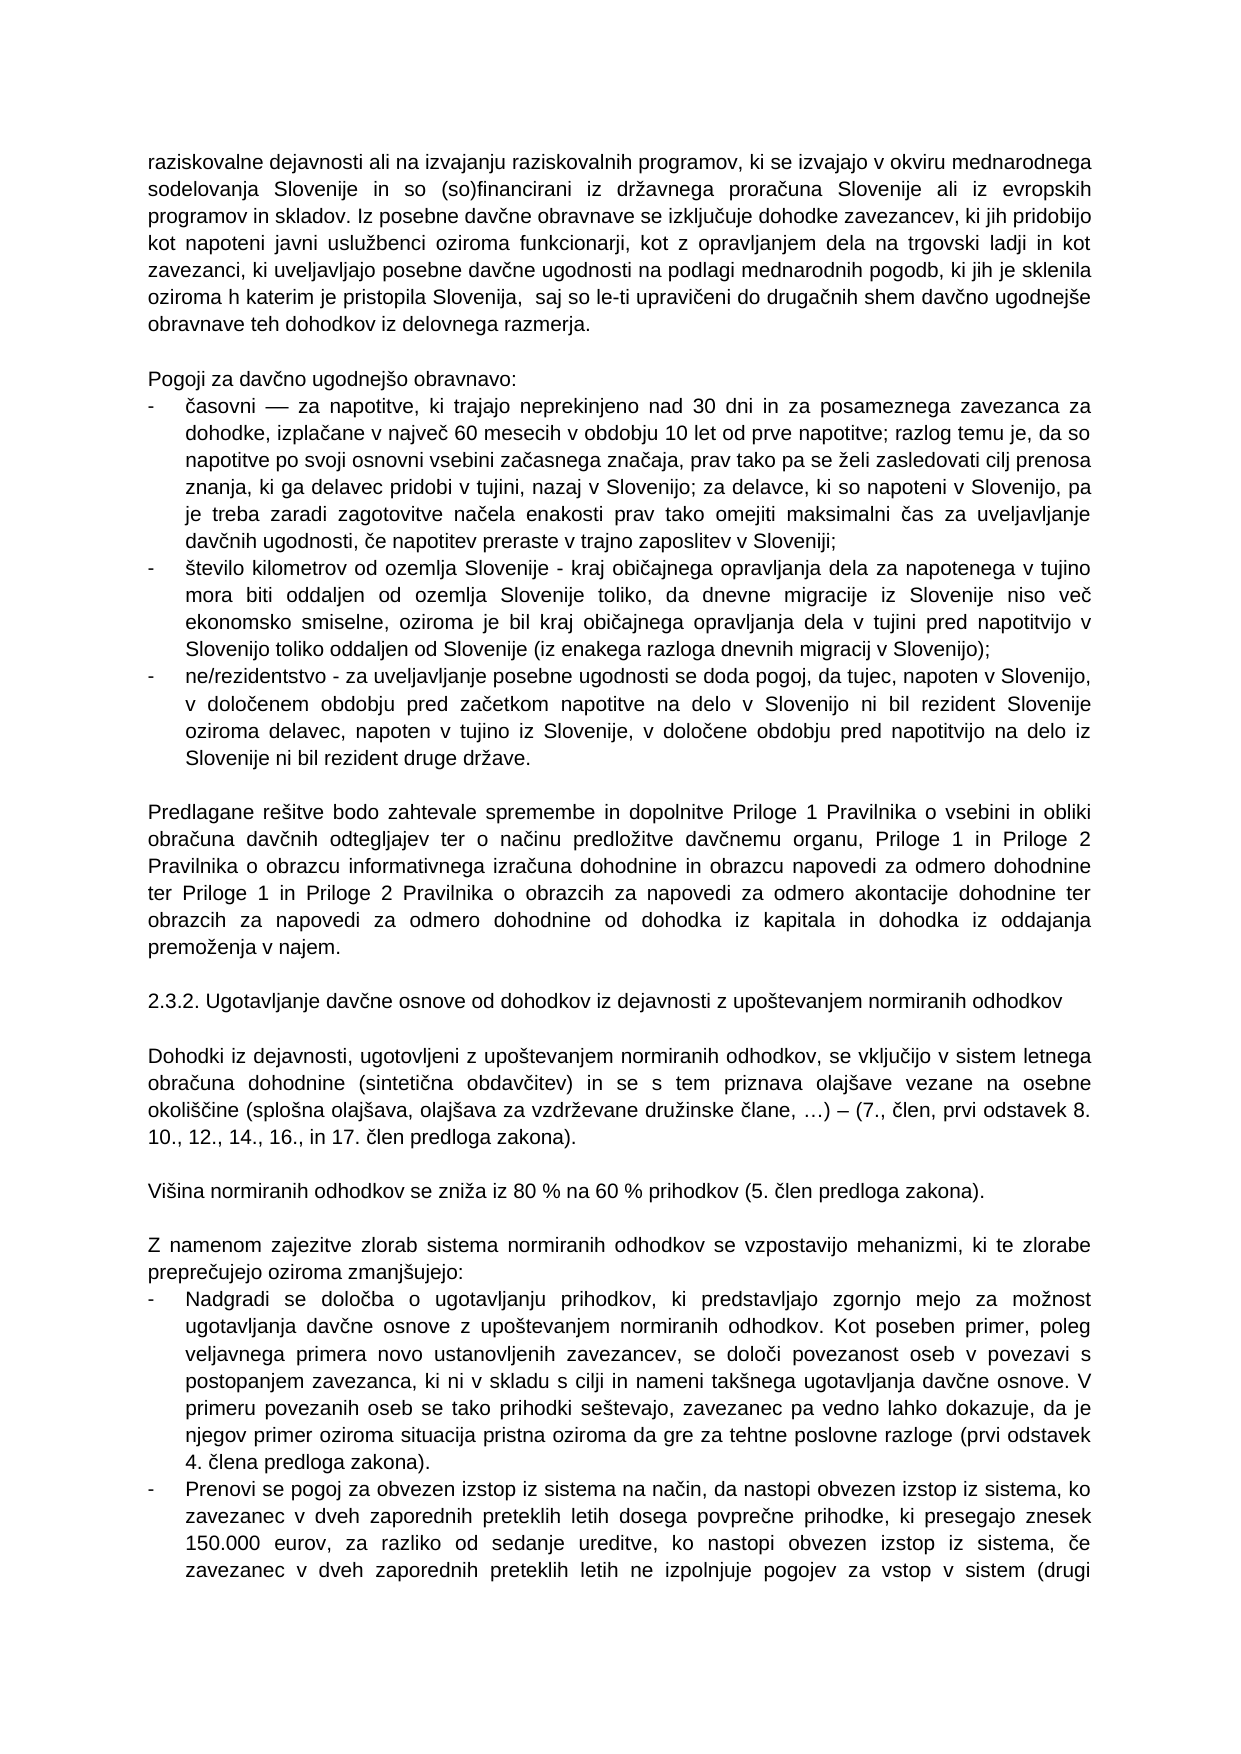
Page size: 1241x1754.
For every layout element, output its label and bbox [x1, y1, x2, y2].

table_cell [136, 148, 1104, 1583]
